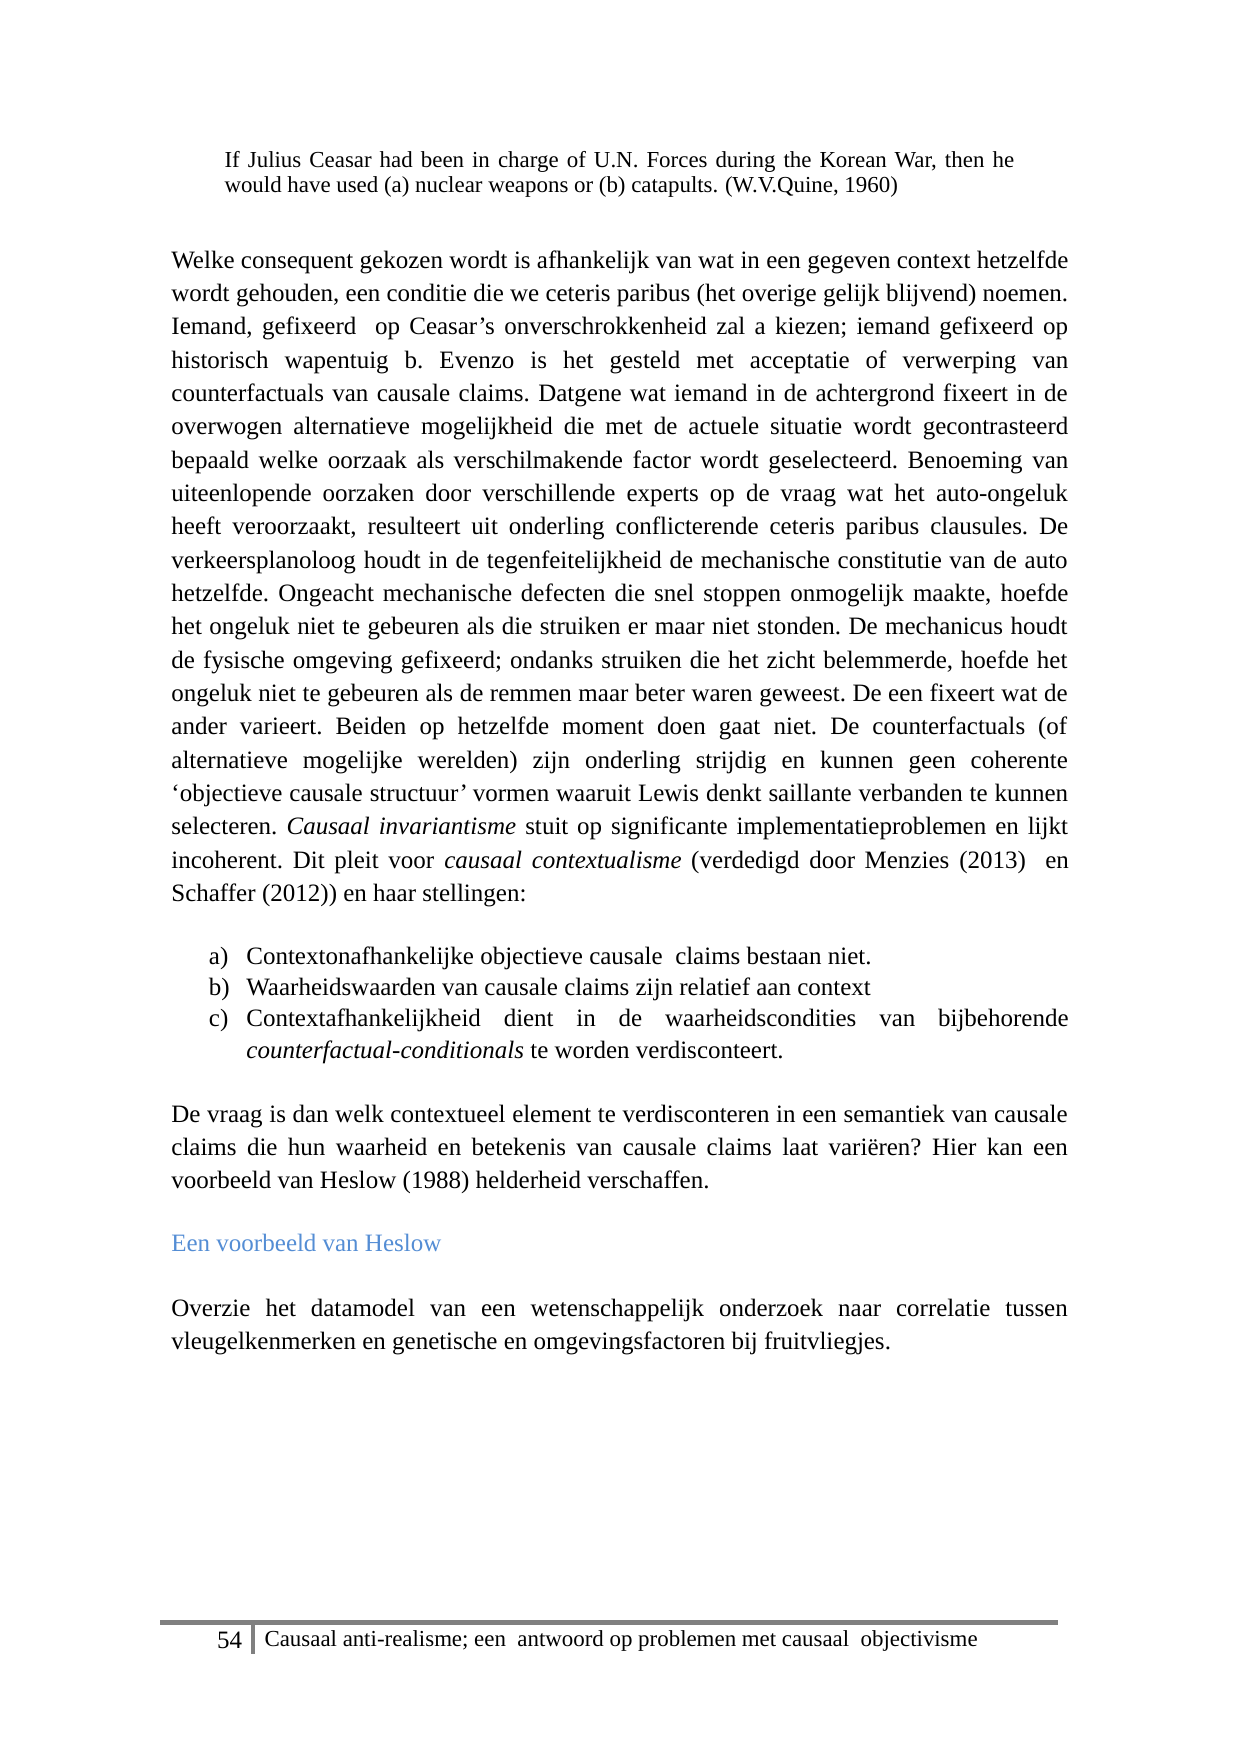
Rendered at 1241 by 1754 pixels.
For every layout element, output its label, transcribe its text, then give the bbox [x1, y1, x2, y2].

text De vraag is dan welk contextueel element te verdisconteren in een semantiek van causale claims die hun waarheid en betekenis van causale claims laat variëren? Hier kan een voorbeeld van Heslow helderheid verschaffen. [171, 1096, 1069, 1196]
text Welke consequent gekozen wordt is afhankelijk van wat in een gegeven context hetzelfde wordt gehouden, een conditie die we ceteris paribus (het overige gelijk blijvend) noemen. Iemand, gefixeerd op Ceasar’s onverschrokkenheid zal a kiezen; iemand gefixeerd op historisch wapentuig b. Evenzo is het gesteld met acceptatie of verwerping van counterfactuals van causale claims. Datgene wat iemand in de achtergrond fixeert in de overwogen alternatieve mogelijkheid die met de actuele situatie wordt gecontrasteerd bepaald welke oorzaak als verschilmakende factor wordt geselecteerd. Benoeming van uiteenlopende oorzaken door verschillende experts op de vraag wat het auto-ongeluk heeft veroorzaakt, resulteert uit onderling conflicterende ceteris paribus clausules. De verkeersplanoloog houdt in de tegenfeitelijkheid de mechanische constitutie van de auto hetzelfde. Ongeacht mechanische defecten die snel stoppen onmogelijk maakte, hoefde het ongeluk niet te gebeuren als die struiken er maar niet stonden. De mechanicus houdt de fysische omgeving gefixeerd; ondanks struiken die het zicht belemmerde, hoefde het ongeluk niet te gebeuren als de remmen maar beter waren geweest. De een fixeert wat de ander varieert. Beiden op hetzelfde moment doen gaat niet. De counterfactuals (of alternatieve mogelijke werelden) zijn onderling strijdig en kunnen geen coherente ‘objectieve causale structuur’ vormen waaruit Lewis denkt saillante verbanden te kunnen selecteren. Causaal invariantisme stuit op significante implementatieproblemen en lijkt incoherent. Dit pleit voor causaal contextualisme (verdedigd door Menzies en Schaffer ) en haar stellingen: [171, 241, 1069, 908]
text If Julius Ceasar had been in charge of U.N. Forces during the Korean War, then he would have used (a) nuclear weapons or (b) catapults. [224, 148, 1016, 198]
text Overzie het datamodel van een wetenschappelijk onderzoek naar correlatie tussen vleugelkenmerken en genetische en omgevingsfactoren bij fruitvliegjes. [171, 1289, 1069, 1356]
list Waarheidswaarden van causale claims zijn relatief aan context [209, 971, 1069, 1002]
text Een voorbeeld van Heslow [171, 1227, 1069, 1258]
list Contextafhankelijkheid dient in de waarheidscondities van bijbehorende counterfactual-conditionals te worden verdisconteert. [209, 1002, 1069, 1064]
list Contextonafhankelijke objectieve causale claims bestaan niet. [209, 939, 1069, 971]
